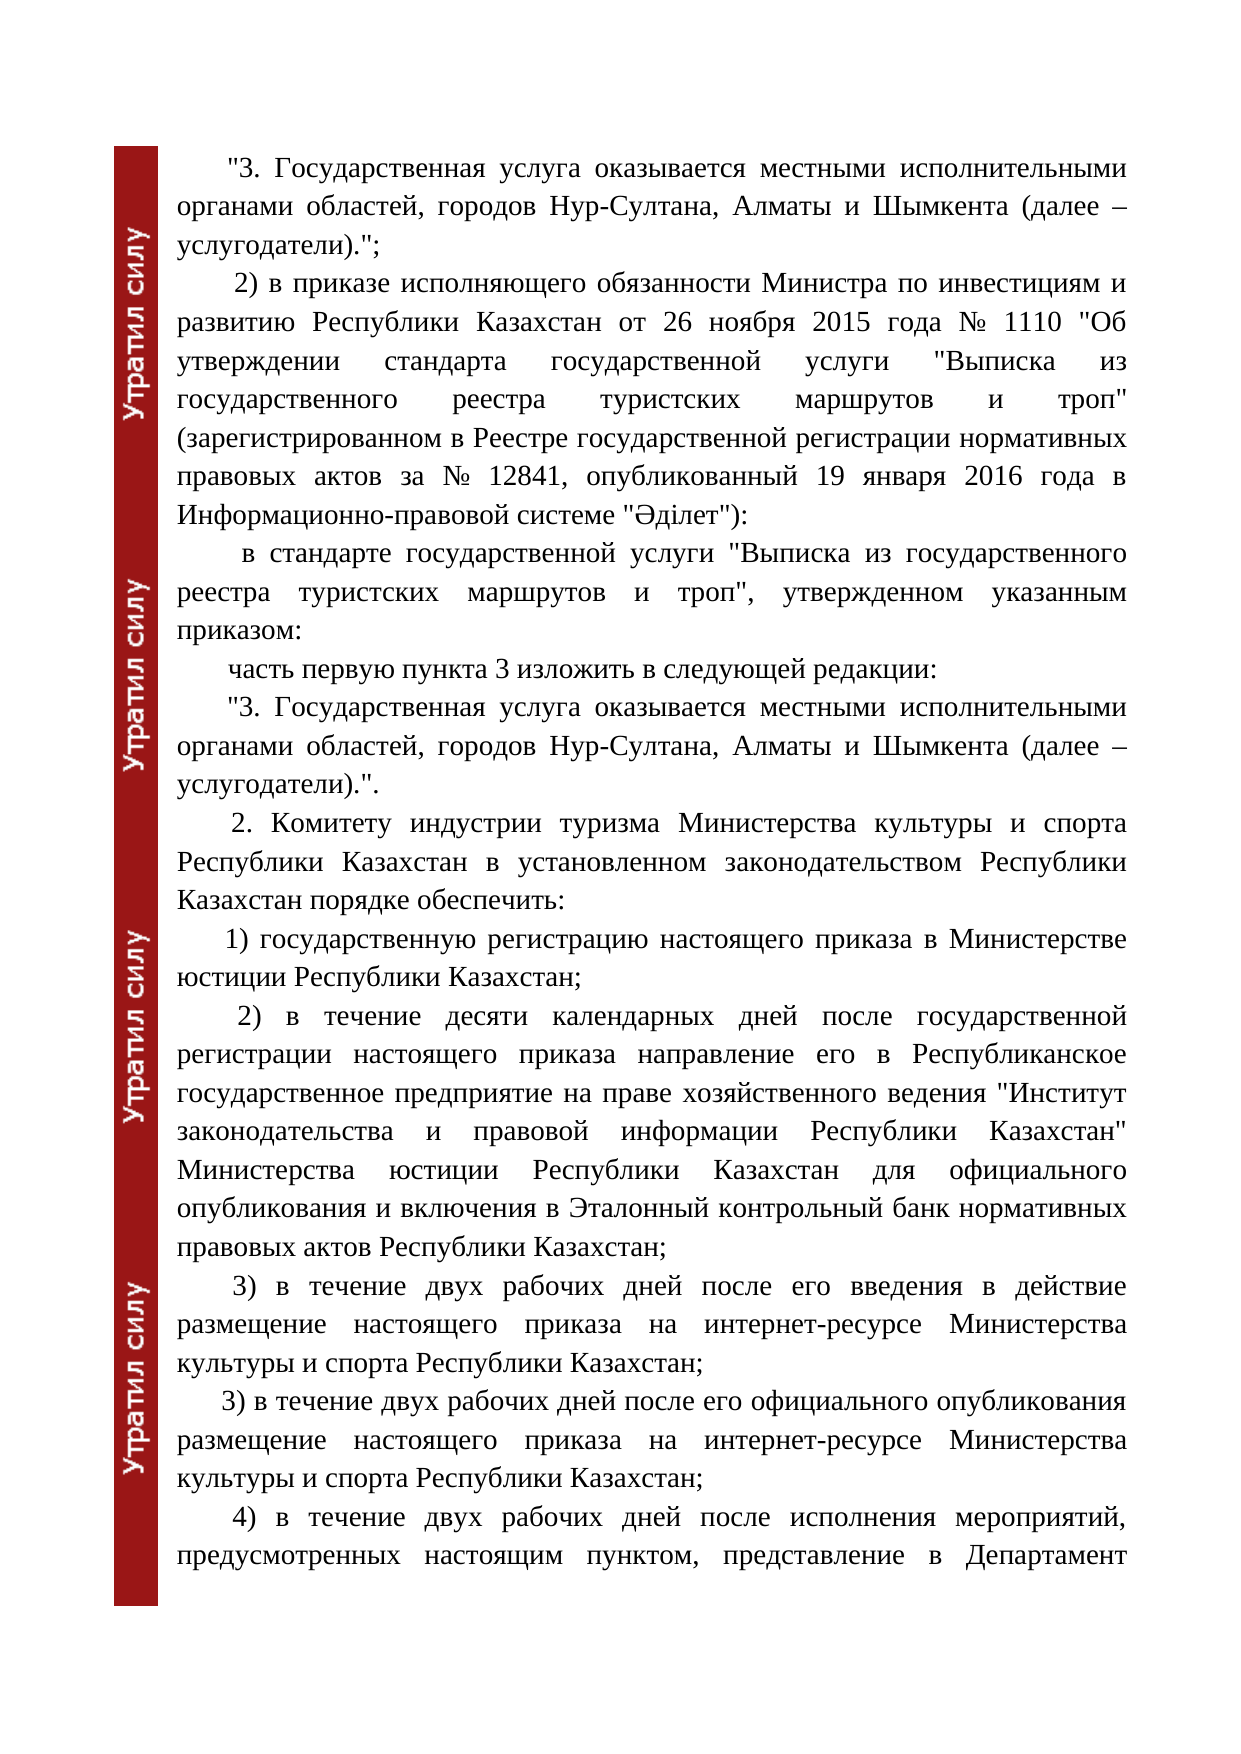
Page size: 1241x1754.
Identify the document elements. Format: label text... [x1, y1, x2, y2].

picture [114, 1571, 158, 1606]
text часть первую пункта 3 изложить в следующей редакции: [112, 651, 1128, 684]
picture [114, 646, 158, 651]
picture [114, 684, 158, 689]
text "3. Государственная услуга оказывается местными исполнительными органами областей, городов Нур-Султана, Алматы и Шымкента (далее – услугодатели).". [112, 689, 1128, 800]
picture [114, 1263, 158, 1268]
picture [114, 1494, 158, 1499]
picture [114, 261, 158, 266]
text в стандарте государственной услуги "Выписка из государственного реестра туристских маршрутов и троп", утвержденном указанным приказом: [112, 535, 1128, 646]
picture [114, 916, 158, 921]
text 2. Комитету индустрии туризма Министерства культуры и спорта Республики Казахстан в установленном законодательством Республики Казахстан порядке обеспечить: [112, 805, 1128, 916]
picture [114, 530, 158, 535]
picture [114, 146, 158, 150]
text 2) в течение десяти календарных дней после государственной регистрации настоящего приказа направление его в Республиканское государственное предприятие на праве хозяйственного ведения "Институт законодательства и правовой информации Республики Казахстан" Министерства юстиции Республики Казахстан для официального опубликования и включения в Эталонный контрольный банк нормативных правовых актов Республики Казахстан; [112, 998, 1128, 1263]
text 2) в приказе исполняющего обязанности Министра по инвестициям и развитию Республики Казахстан от 26 ноября 2015 года № 1110 "Об утверждении стандарта государственной услуги "Выписка из государственного реестра туристских маршрутов и троп" (зарегистрированном в Реестре государственной регистрации нормативных правовых актов за № 12841, опубликованный 19 января 2016 года в Информационно-правовой системе "Әділет"): [112, 266, 1128, 530]
text 1) государственную регистрацию настоящего приказа в Министерстве юстиции Республики Казахстан; [112, 921, 1128, 993]
text 3) в течение двух рабочих дней после его официального опубликования размещение настоящего приказа на интернет-ресурсе Министерства культуры и спорта Республики Казахстан; [112, 1383, 1128, 1494]
picture [114, 1378, 158, 1383]
picture [114, 800, 158, 805]
picture [114, 993, 158, 998]
text 3) в течение двух рабочих дней после его введения в действие размещение настоящего приказа на интернет-ресурсе Министерства культуры и спорта Республики Казахстан; [112, 1268, 1128, 1378]
